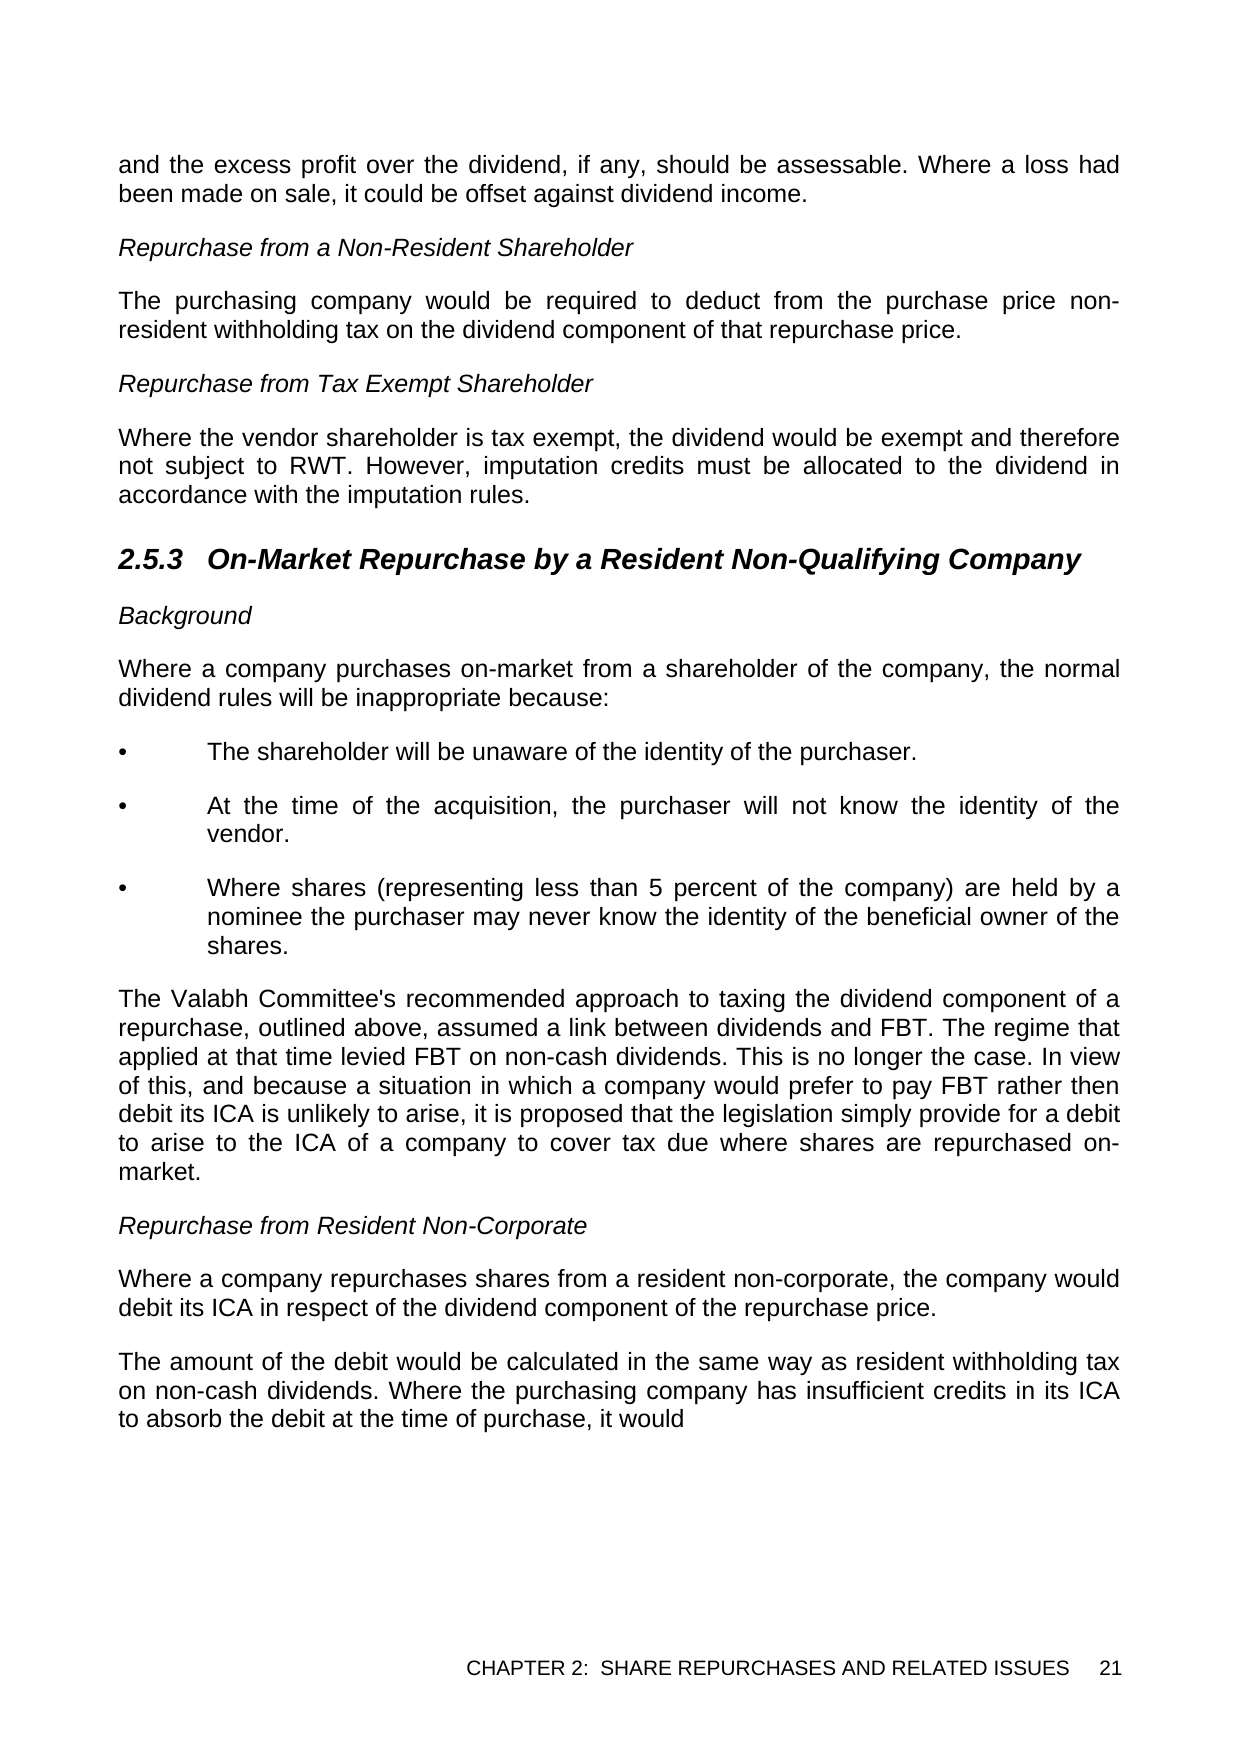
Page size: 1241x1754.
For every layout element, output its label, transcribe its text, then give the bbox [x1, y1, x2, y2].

text The purchasing company would be required to deduct from the purchase price non-resident withholding tax on the dividend component of that repurchase price. [118, 286, 1122, 344]
subtitle Repurchase from a Non-Resident Shareholder [118, 232, 1122, 261]
text and the excess profit over the dividend, if any, should be assessable. Where a loss had been made on sale, it could be offset against dividend income. [118, 150, 1122, 207]
text Where the vendor shareholder is tax exempt, the dividend would be exempt and therefore not subject to RWT. However, imputation credits must be allocated to the dividend in accordance with the imputation rules. [118, 422, 1122, 509]
text Where a company repurchases shares from a resident non-corporate, the company would debit its ICA in respect of the dividend component of the repurchase price. [118, 1264, 1122, 1322]
subtitle Repurchase from Tax Exempt Shareholder [118, 369, 1122, 397]
text Where a company purchases on-market from a shareholder of the company, the normal dividend rules will be inappropriate because: [118, 654, 1122, 712]
subtitle Repurchase from Resident Non-Corporate [118, 1211, 1122, 1239]
text • At the time of the acquisition, the purchaser will not know the identity of the vendor. [118, 791, 1122, 848]
subtitle 2.5.3 On-Market Repurchase by a Resident Non-Qualifying Company [118, 542, 1122, 576]
text The amount of the debit would be calculated in the same way as resident withholding tax on non-cash dividends. Where the purchasing company has insufficient credits in its ICA to absorb the debit at the time of purchase, it would [118, 1347, 1122, 1433]
text The Valabh Committee's recommended approach to taxing the dividend component of a repurchase, outlined above, assumed a link between dividends and FBT. The regime that applied at that time levied FBT on non-cash dividends. This is no longer the case. In view of this, and because a situation in which a company would prefer to pay FBT rather then debit its ICA is unlikely to arise, it is proposed that the legislation simply provide for a debit to arise to the ICA of a company to cover tax due where shares are repurchased on-market. [118, 984, 1122, 1186]
text • The shareholder will be unaware of the identity of the purchaser. [118, 737, 1122, 766]
text • Where shares (representing less than 5 percent of the company) are held by a nominee the purchaser may never know the identity of the beneficial owner of the shares. [118, 873, 1122, 959]
subtitle Background [118, 601, 1122, 629]
